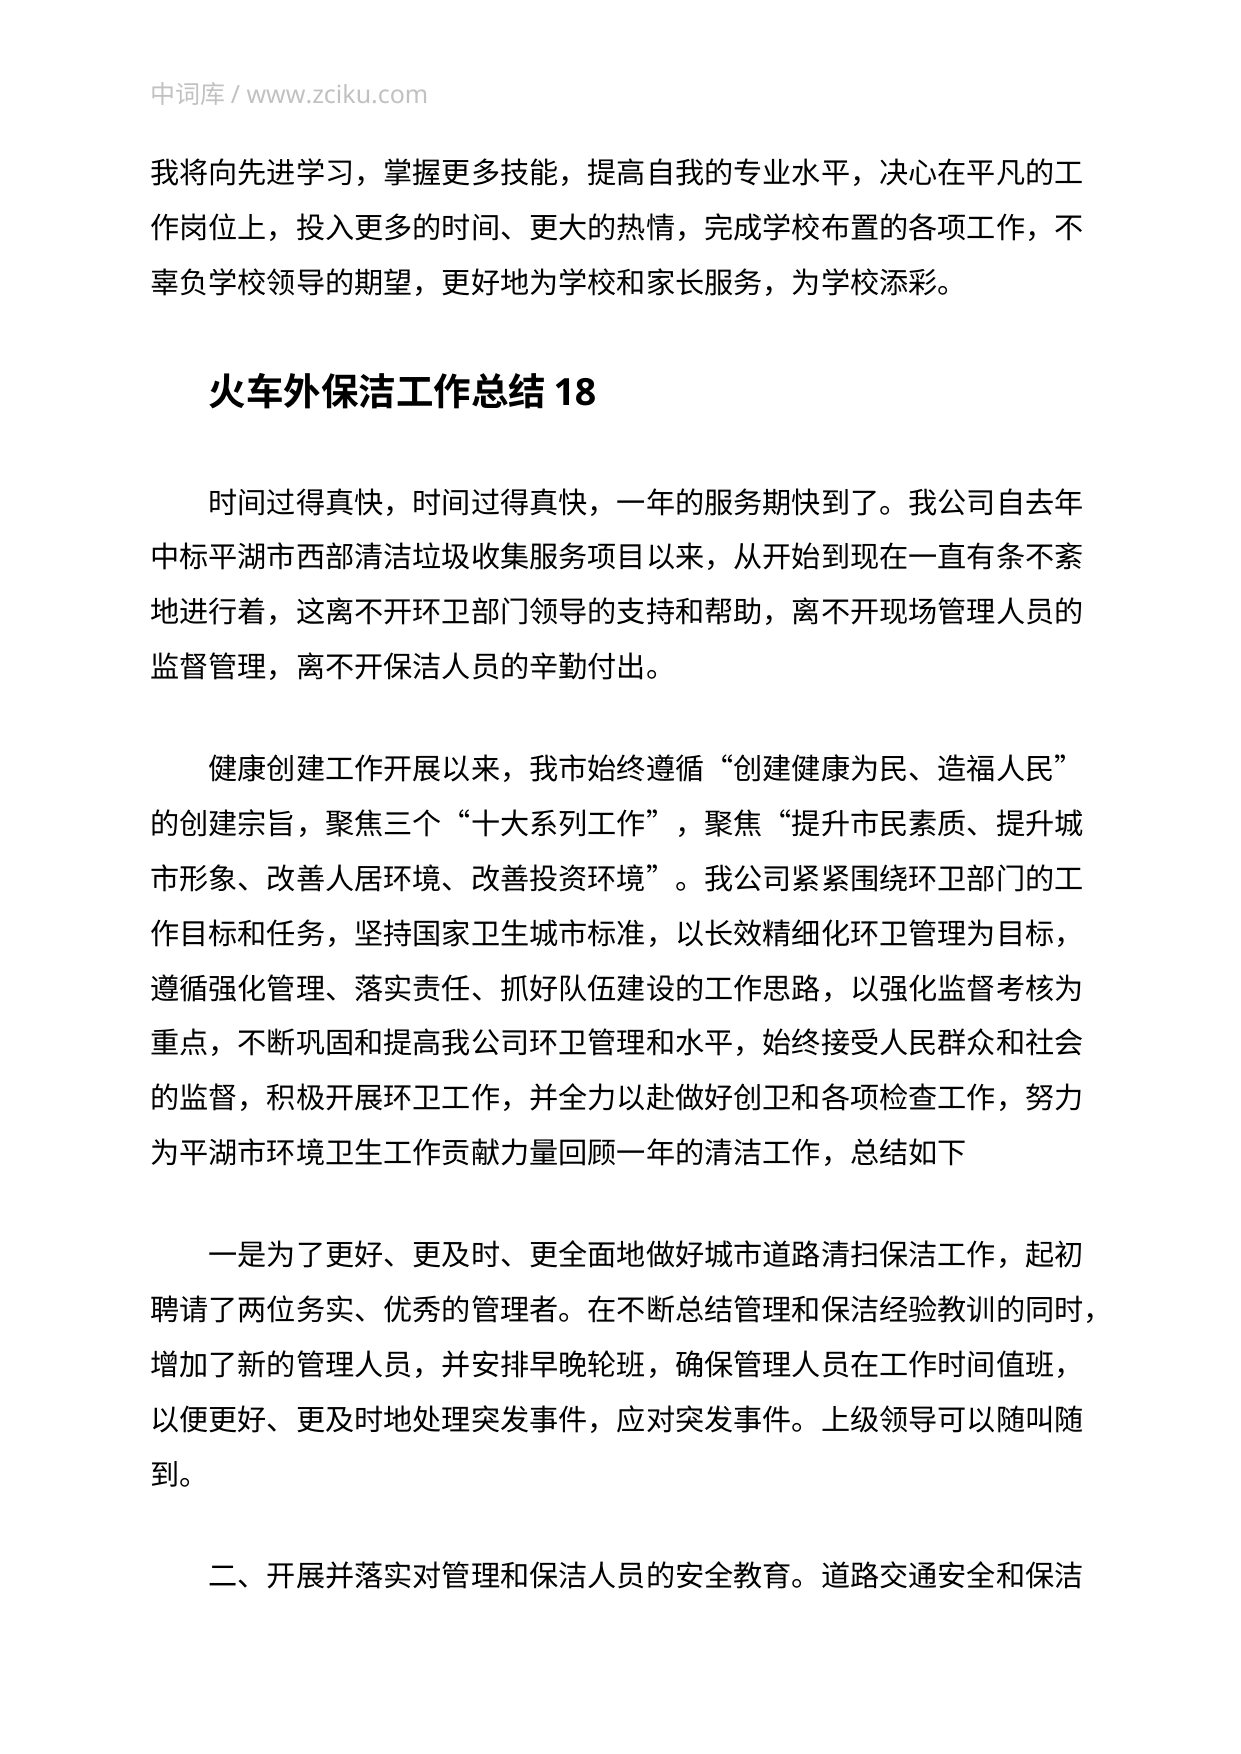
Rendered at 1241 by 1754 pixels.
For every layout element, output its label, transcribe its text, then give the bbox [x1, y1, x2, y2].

text 火车外保洁工作总结18 [150, 362, 1090, 416]
text 一是为了更好、更及时、更全面地做好城市道路清扫保洁工作，起初聘请了两位务实、优秀的管理者。在不断总结管理和保洁经验教训的同时，增加了新的管理人员，并安排早晚轮班，确保管理人员在工作时间值班，以便更好、更及时地处理突发事件，应对突发事件。上级领导可以随叫随到。 [150, 1232, 1090, 1493]
text 健康创建工作开展以来，我市始终遵循“创建健康为民、造福人民”的创建宗旨，聚焦三个“十大系列工作”，聚焦“提升市民素质、提升城市形象、改善人居环境、改善投资环境”。我公司紧紧围绕环卫部门的工作目标和任务，坚持国家卫生城市标准，以长效精细化环卫管理为目标，遵循强化管理、落实责任、抓好队伍建设的工作思路，以强化监督考核为重点，不断巩固和提高我公司环卫管理和水平，始终接受人民群众和社会的监督，积极开展环卫工作，并全力以赴做好创卫和各项检查工作，努力为平湖市环境卫生工作贡献力量回顾一年的清洁工作，总结如下 [150, 746, 1090, 1172]
text 时间过得真快，时间过得真快，一年的服务期快到了。我公司自去年中标平湖市西部清洁垃圾收集服务项目以来，从开始到现在一直有条不紊地进行着，这离不开环卫部门领导的支持和帮助，离不开现场管理人员的监督管理，离不开保洁人员的辛勤付出。 [150, 479, 1090, 686]
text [150, 150, 1090, 302]
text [150, 1553, 1090, 1595]
